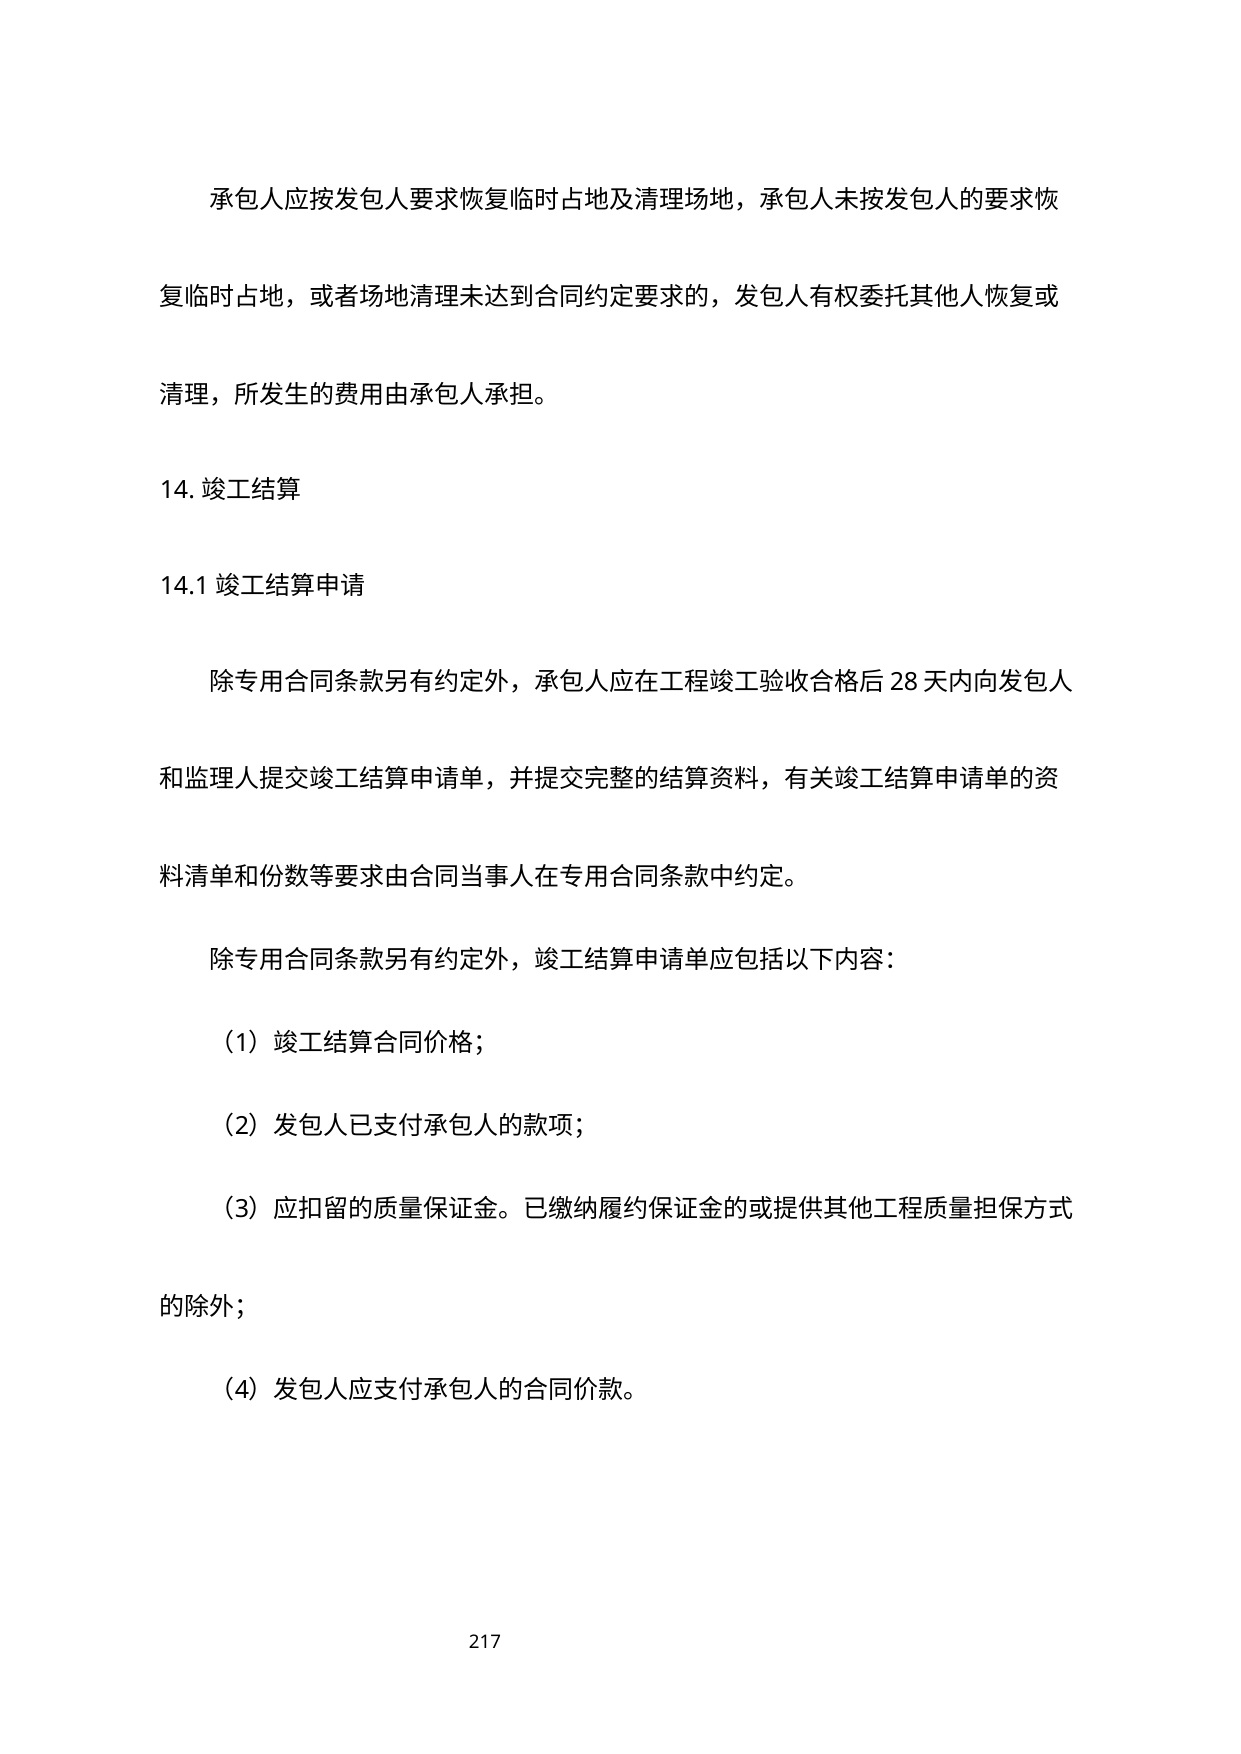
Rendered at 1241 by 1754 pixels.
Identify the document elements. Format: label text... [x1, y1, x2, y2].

text （4）发包人应支付承包人的合同价款。 [159, 1355, 1078, 1420]
text （1）竣工结算合同价格； [159, 1008, 1078, 1073]
text 承包人应按发包人要求恢复临时占地及清理场地，承包人未按发包人的要求恢复临时占地，或者场地清理未达到合同约定要求的，发包人有权委托其他人恢复或清理，所发生的费用由承包人承担。 [159, 165, 1078, 425]
text （3）应扣留的质量保证金。已缴纳履约保证金的或提供其他工程质量担保方式的除外； [159, 1174, 1078, 1337]
text （2）发包人已支付承包人的款项； [159, 1091, 1078, 1156]
text 除专用合同条款另有约定外，竣工结算申请单应包括以下内容： [159, 925, 1078, 990]
subtitle 14.1 竣工结算申请 [159, 551, 1078, 616]
text 除专用合同条款另有约定外，承包人应在工程竣工验收合格后28天内向发包人和监理人提交竣工结算申请单，并提交完整的结算资料，有关竣工结算申请单的资料清单和份数等要求由合同当事人在专用合同条款中约定。 [159, 647, 1078, 907]
subtitle 14. 竣工结算 [159, 455, 1078, 520]
